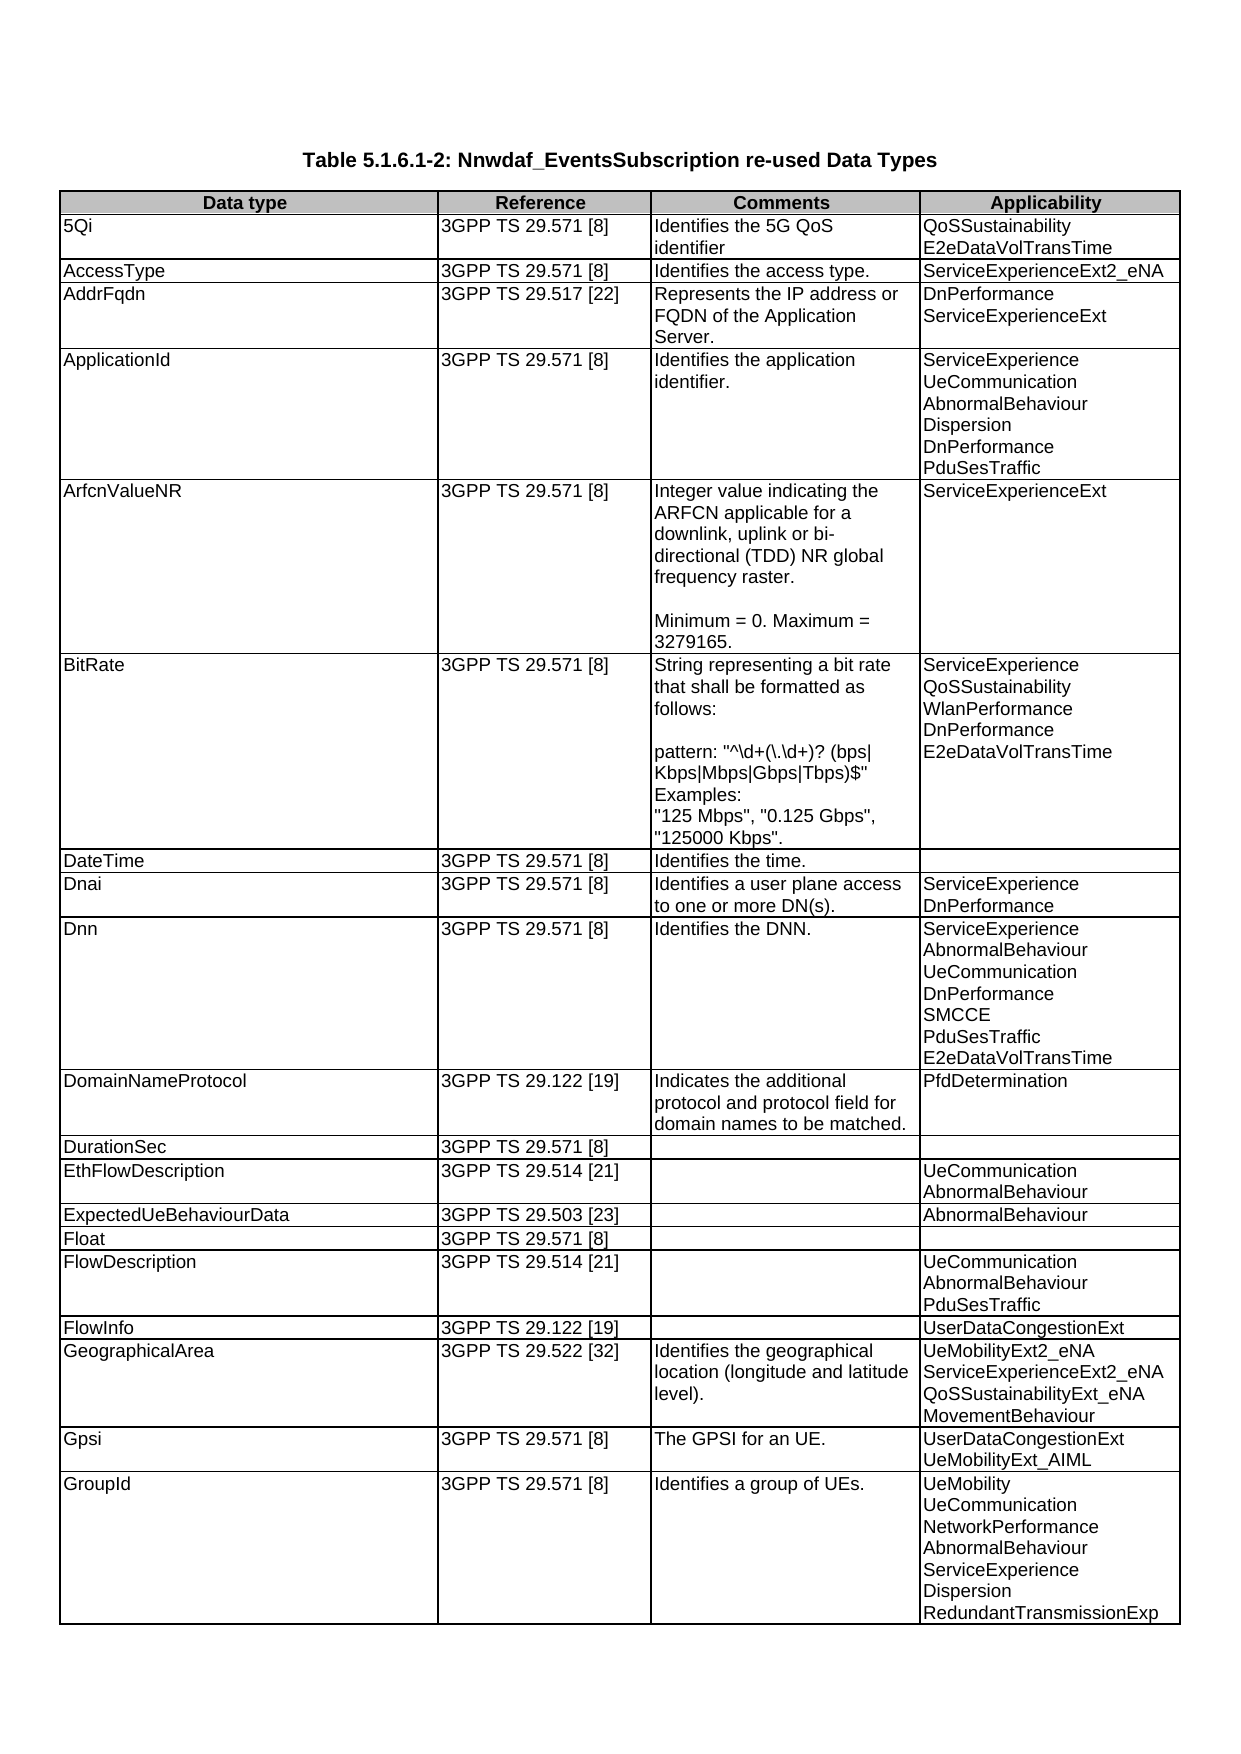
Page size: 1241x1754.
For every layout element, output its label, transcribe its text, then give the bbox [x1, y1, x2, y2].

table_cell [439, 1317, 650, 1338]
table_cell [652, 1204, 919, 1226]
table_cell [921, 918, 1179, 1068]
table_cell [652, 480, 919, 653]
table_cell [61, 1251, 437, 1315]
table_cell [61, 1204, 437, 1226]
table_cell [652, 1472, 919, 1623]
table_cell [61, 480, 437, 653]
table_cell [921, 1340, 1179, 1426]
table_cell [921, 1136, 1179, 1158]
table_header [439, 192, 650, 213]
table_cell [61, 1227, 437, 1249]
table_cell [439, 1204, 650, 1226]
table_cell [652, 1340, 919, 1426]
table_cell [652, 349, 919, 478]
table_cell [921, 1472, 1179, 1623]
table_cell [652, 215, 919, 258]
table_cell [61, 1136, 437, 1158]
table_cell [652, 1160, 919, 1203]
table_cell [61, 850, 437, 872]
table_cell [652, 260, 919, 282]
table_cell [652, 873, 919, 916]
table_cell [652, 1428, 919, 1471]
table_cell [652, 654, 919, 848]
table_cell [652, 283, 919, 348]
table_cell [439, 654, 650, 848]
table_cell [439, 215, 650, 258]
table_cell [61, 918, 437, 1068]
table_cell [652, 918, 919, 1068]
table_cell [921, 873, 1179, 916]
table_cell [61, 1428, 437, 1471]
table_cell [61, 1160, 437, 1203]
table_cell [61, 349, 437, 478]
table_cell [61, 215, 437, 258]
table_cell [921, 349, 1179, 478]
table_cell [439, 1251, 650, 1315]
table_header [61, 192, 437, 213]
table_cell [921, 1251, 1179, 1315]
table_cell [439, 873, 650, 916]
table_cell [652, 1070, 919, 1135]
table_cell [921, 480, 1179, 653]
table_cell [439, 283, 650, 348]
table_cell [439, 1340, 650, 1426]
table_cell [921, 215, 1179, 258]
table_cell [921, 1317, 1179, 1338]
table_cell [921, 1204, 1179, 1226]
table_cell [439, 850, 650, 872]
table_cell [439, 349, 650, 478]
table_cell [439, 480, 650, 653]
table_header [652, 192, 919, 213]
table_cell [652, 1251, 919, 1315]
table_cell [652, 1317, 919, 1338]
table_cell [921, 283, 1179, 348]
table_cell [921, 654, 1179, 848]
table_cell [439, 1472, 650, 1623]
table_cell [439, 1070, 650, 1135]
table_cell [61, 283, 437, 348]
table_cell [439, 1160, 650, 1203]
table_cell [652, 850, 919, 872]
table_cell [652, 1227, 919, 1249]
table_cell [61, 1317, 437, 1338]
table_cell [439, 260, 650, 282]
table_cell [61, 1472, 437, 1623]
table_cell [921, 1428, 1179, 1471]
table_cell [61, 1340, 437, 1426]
text Table 5.1.6.1-2: Nnwdaf_EventsSubscription re-used Data Types [118, 148, 1122, 172]
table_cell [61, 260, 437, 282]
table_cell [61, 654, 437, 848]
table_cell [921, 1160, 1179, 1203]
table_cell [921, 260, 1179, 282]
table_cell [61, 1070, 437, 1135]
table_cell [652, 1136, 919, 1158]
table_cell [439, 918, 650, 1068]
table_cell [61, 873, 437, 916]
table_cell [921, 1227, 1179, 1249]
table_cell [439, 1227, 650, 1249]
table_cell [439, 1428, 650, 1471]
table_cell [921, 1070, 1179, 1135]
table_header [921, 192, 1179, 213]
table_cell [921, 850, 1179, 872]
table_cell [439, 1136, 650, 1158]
